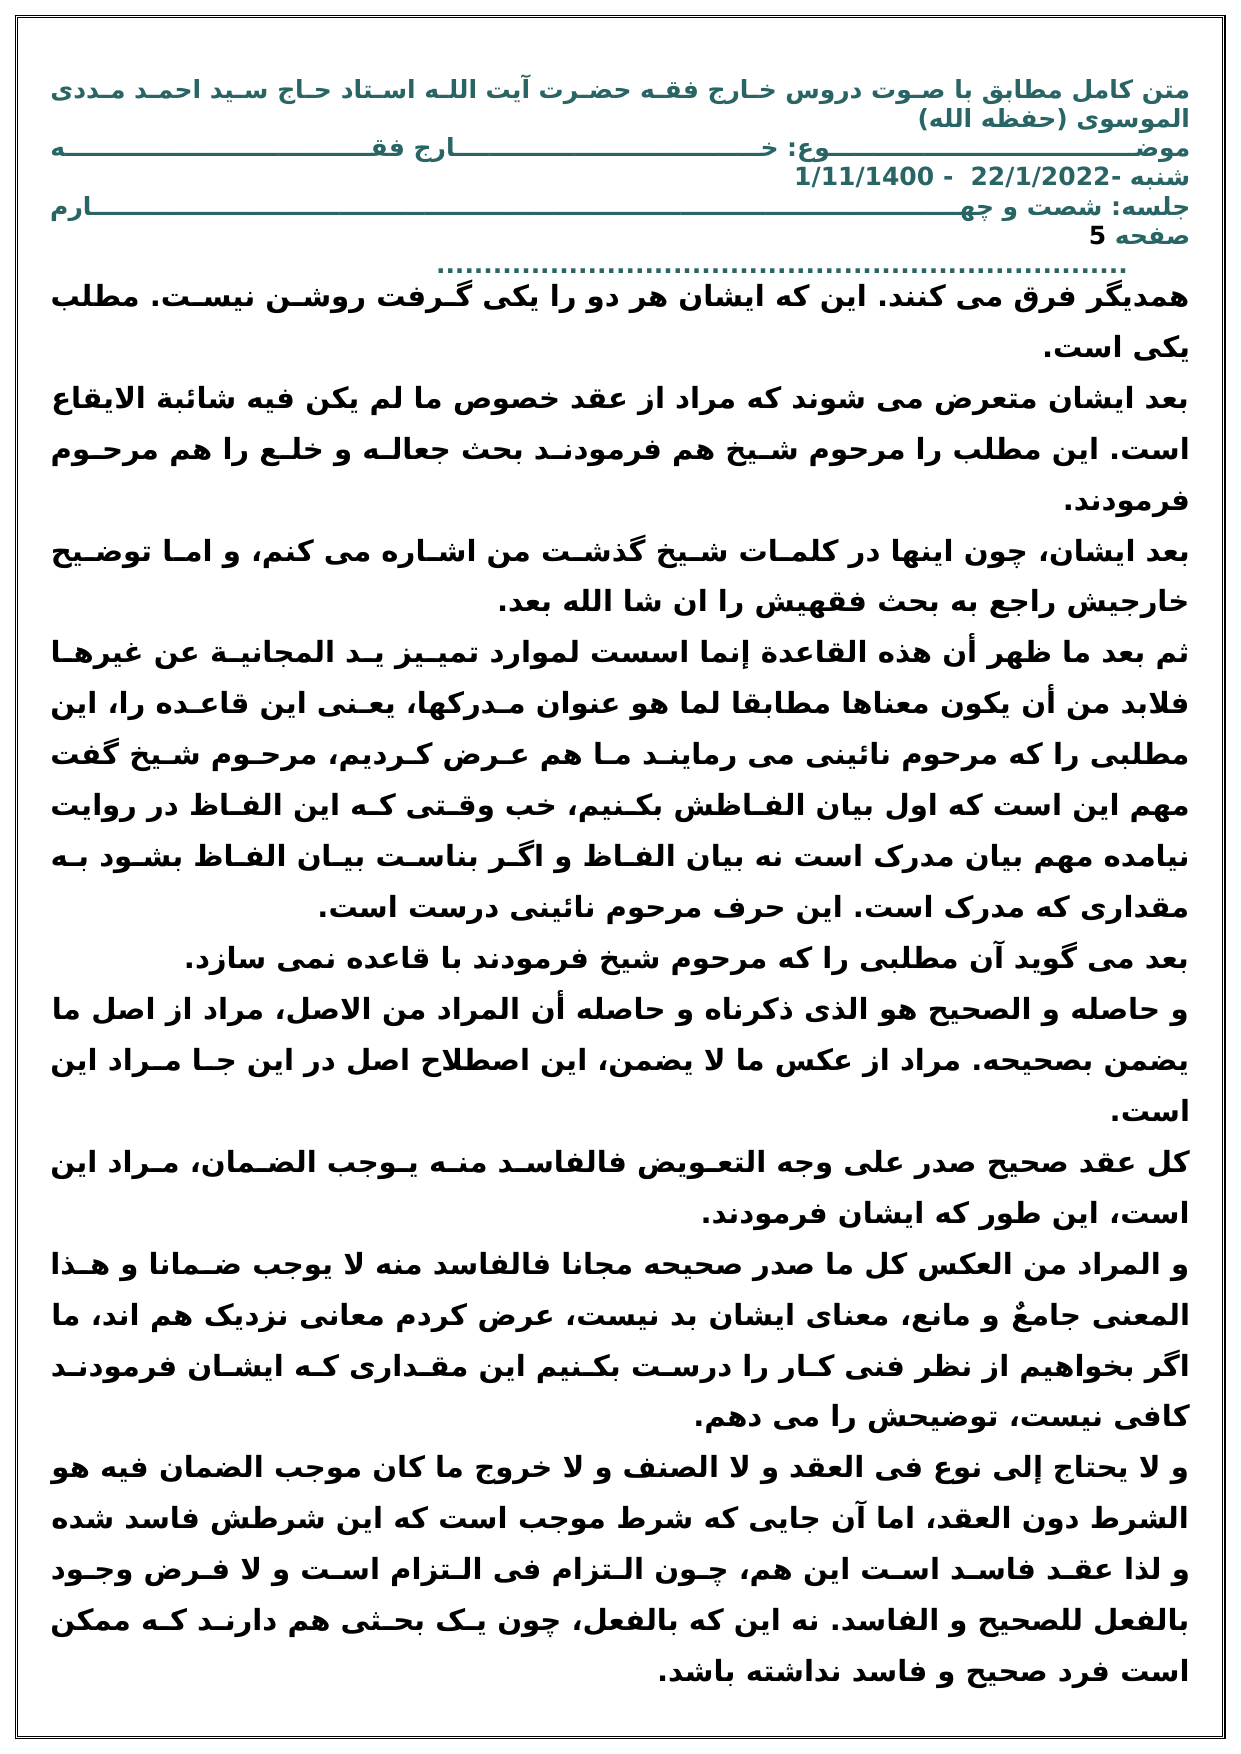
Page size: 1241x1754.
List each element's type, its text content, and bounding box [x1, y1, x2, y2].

text و حاصله و الصحیح هو الذی ذکرناه و حاصله أن المراد من الاصل، مراد از اصل ما یضمن بصحیحه. مراد از عکس ما لا یضمن، این اصطلاح اصل در این جا مراد این است. [50, 992, 1190, 1128]
text و المراد من العکس کل ما صدر صحیحه مجانا فالفاسد منه لا یوجب ضمانا و هذا المعنی جامعٌ و مانع، معنای ایشان بد نیست، عرض کردم معانی نزدیک هم اند، ما اگر بخواهیم از نظر فنی کار را درست بکنیم این مقداری که ایشان فرمودند کافی نیست، توضیحش را می دهم. [50, 1247, 1190, 1434]
text و لا یحتاج إلی نوع فی العقد و لا الصنف و لا خروج ما کان موجب الضمان فیه هو الشرط دون العقد، اما آن جایی که شرط موجب است که این شرطش فاسد شده و لذا عقد فاسد است این هم، چون التزام فی التزام است و لا فرض وجود بالفعل للصحیح و الفاسد. نه این که بالفعل، چون یک بحثی هم دارند که ممکن است فرد صحیح و فاسد نداشته باشد. [50, 1451, 1190, 1688]
text بعد می گوید آن مطلبی را که مرحوم شیخ فرمودند با قاعده نمی سازد. [50, 941, 1190, 975]
text بعد ایشان متعرض می شوند که مراد از عقد خصوص ما لم یکن فیه شائبة الایقاع است. این مطلب را مرحوم شیخ هم فرمودند بحث جعاله و خلع را هم مرحوم فرمودند. [50, 381, 1190, 517]
text کل عقد صحیح صدر علی وجه التعویض فالفاسد منه یوجب الضمان، مراد این است، این طور که ایشان فرمودند. [50, 1145, 1190, 1230]
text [50, 279, 1190, 364]
text بعد ایشان، چون اینها در کلمات شیخ گذشت من اشاره می کنم، و اما توضیح خارجیش راجع به بحث فقهیش را ان شا الله بعد. [50, 534, 1190, 619]
text ثم بعد ما ظهر أن هذه القاعدة إنما اسست لموارد تمییز ید المجانیة عن غیرها فلابد من أن یکون معناها مطابقا لما هو عنوان مدرکها، یعنی این قاعده را، این مطلبی را که مرحوم نائینی می رمایند ما هم عرض کردیم، مرحوم شیخ گفت مهم این است که اول بیان الفاظش بکنیم، خب وقتی که این الفاظ در روایت نیامده مهم بیان مدرک است نه بیان الفاظ و اگر بناست بیان الفاظ بشود به مقداری که مدرک است. این حرف مرحوم نائینی درست است. [50, 636, 1190, 924]
